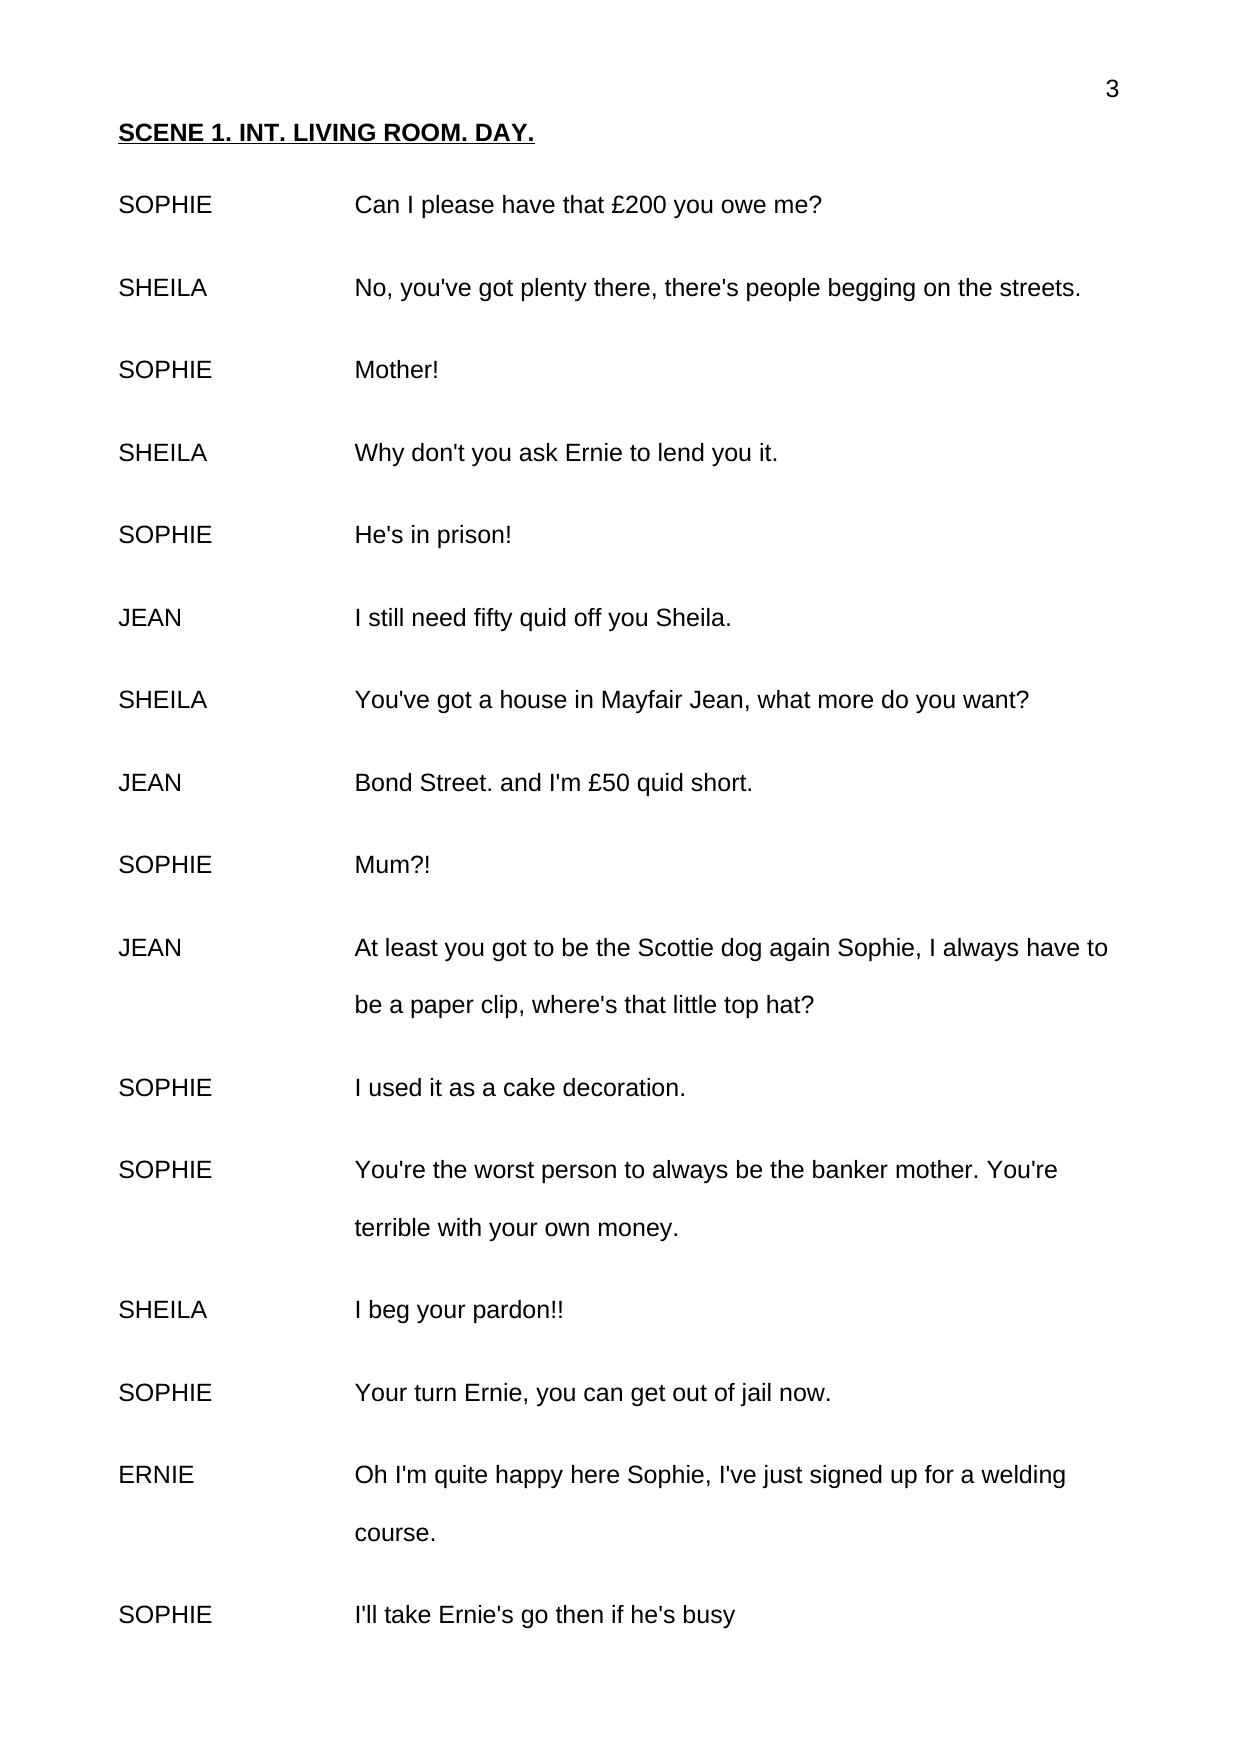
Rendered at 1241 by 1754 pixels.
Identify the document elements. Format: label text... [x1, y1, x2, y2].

text SOPHIE You're the worst person to always be the banker mother. You're terrible with your own money. [118, 1155, 1122, 1241]
text JEAN I still need fifty quid off you Sheila. [118, 602, 1122, 631]
text SHEILA You've got a house in Mayfair Jean, what more do you want? [118, 685, 1122, 714]
text SOPHIE I used it as a cake decoration. [118, 1072, 1122, 1101]
text SCENE 1. INT. LIVING ROOM. DAY. [118, 118, 1122, 147]
text JEAN At least you got to be the Scottie dog again Sophie, I always have to be a paper clip, where's that little top hat? [118, 932, 1122, 1019]
text SOPHIE He's in prison! [118, 520, 1122, 549]
text SHEILA No, you've got plenty there, there's people begging on the streets. [118, 272, 1122, 301]
text SOPHIE Mother! [118, 355, 1122, 384]
text SOPHIE I'll take Ernie's go then if he's busy [118, 1600, 1122, 1629]
text SOPHIE Your turn Ernie, you can get out of jail now. [118, 1377, 1122, 1406]
text ERNIE Oh I'm quite happy here Sophie, I've just signed up for a welding course. [118, 1460, 1122, 1546]
text SOPHIE Can I please have that £200 you owe me? [118, 190, 1122, 219]
text JEAN Bond Street. and I'm £50 quid short. [118, 767, 1122, 796]
text SHEILA Why don't you ask Ernie to lend you it. [118, 437, 1122, 466]
text SOPHIE Mum?! [118, 850, 1122, 879]
text SHEILA I beg your pardon!! [118, 1295, 1122, 1324]
